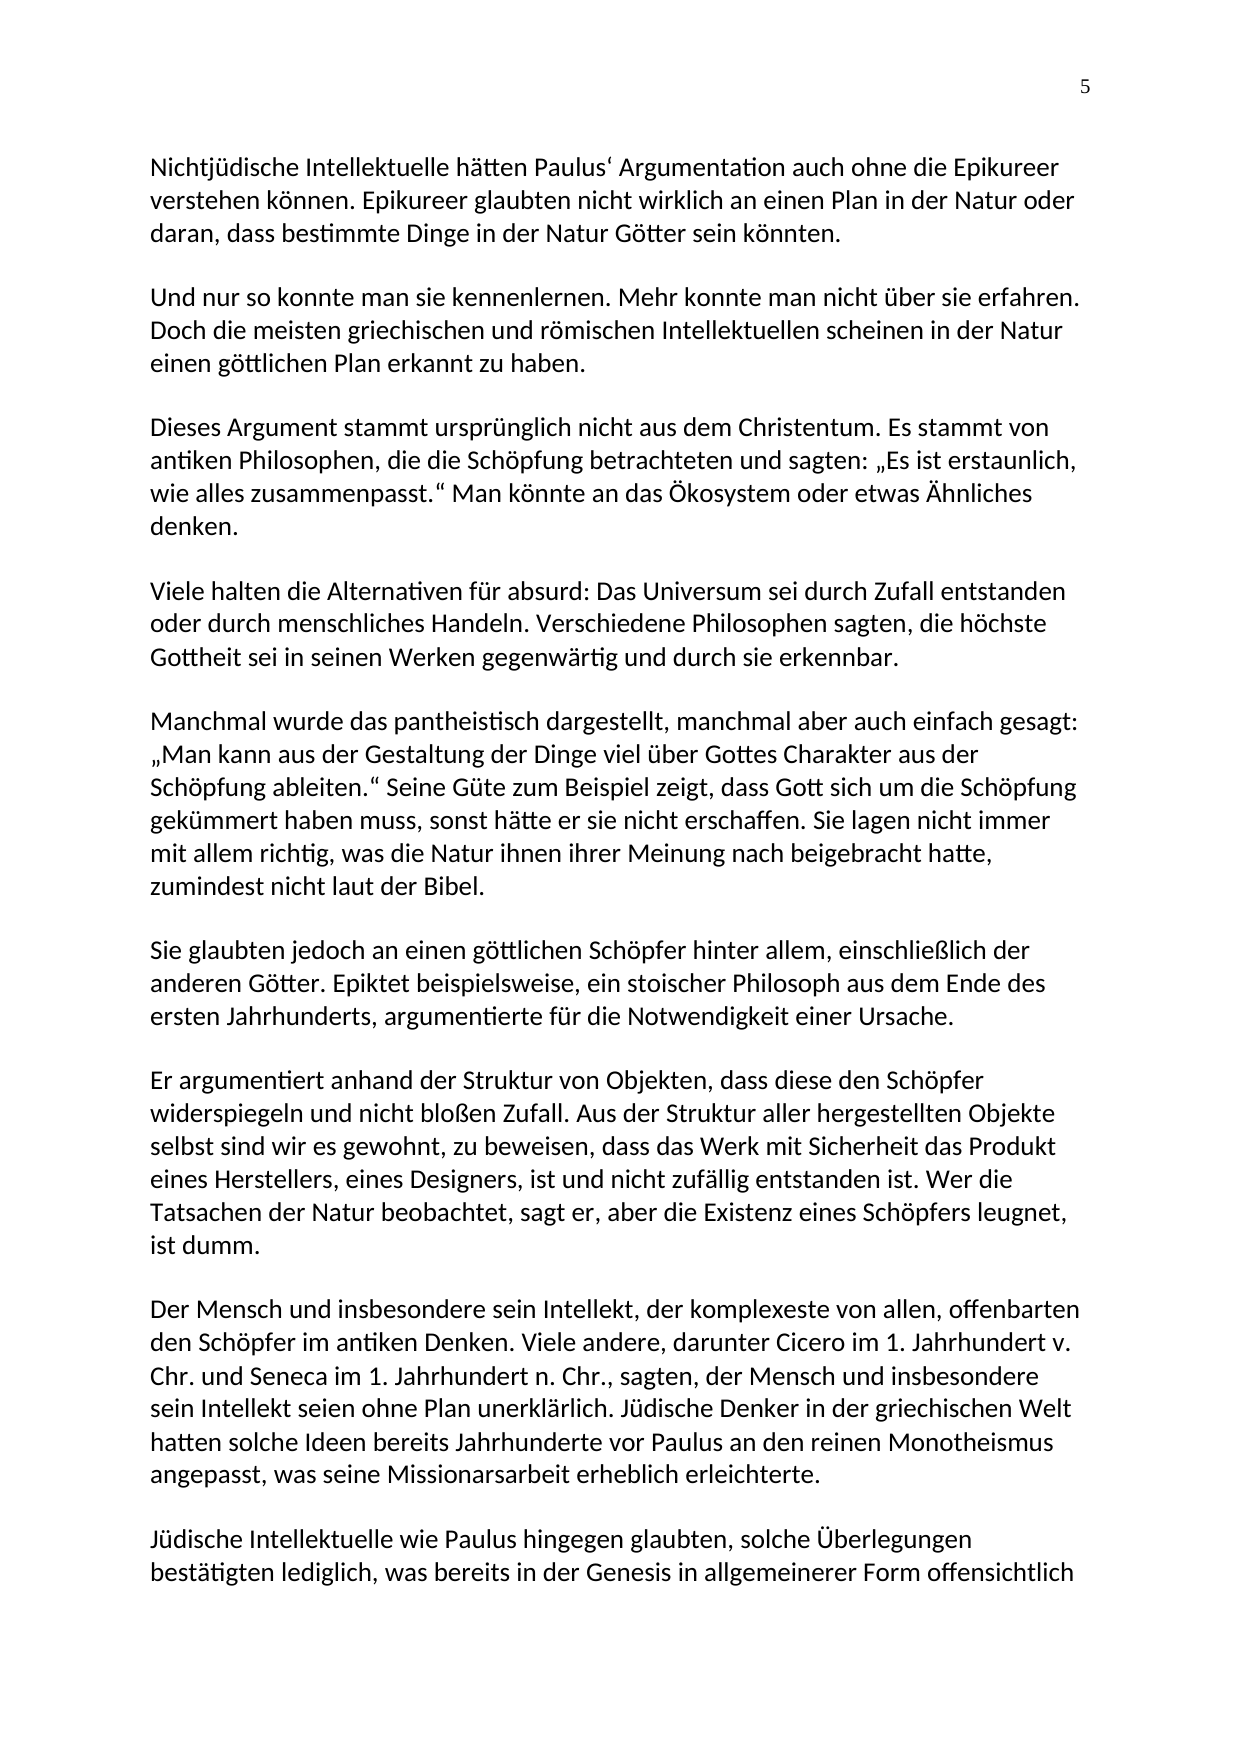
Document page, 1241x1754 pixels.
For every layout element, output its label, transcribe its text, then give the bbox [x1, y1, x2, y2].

text Dieses Argument stammt ursprünglich nicht aus dem Christentum. Es stammt von antiken Philosophen, die die Schöpfung betrachteten und sagten: „Es ist erstaunlich, wie alles zusammenpasst.“ Man könnte an das Ökosystem oder etwas Ähnliches denken. [150, 410, 1090, 542]
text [150, 1522, 1090, 1588]
text Manchmal wurde das pantheistisch dargestellt, manchmal aber auch einfach gesagt: „Man kann aus der Gestaltung der Dinge viel über Gottes Charakter aus der Schöpfung ableiten.“ Seine Güte zum Beispiel zeigt, dass Gott sich um die Schöpfung gekümmert haben muss, sonst hätte er sie nicht erschaffen. Sie lagen nicht immer mit allem richtig, was die Natur ihnen ihrer Meinung nach beigebracht hatte, zumindest nicht laut der Bibel. [150, 704, 1090, 902]
text Der Mensch und insbesondere sein Intellekt, der komplexeste von allen, offenbarten den Schöpfer im antiken Denken. Viele andere, darunter Cicero im 1. Jahrhundert v. Chr. und Seneca im 1. Jahrhundert n. Chr., sagten, der Mensch und insbesondere sein Intellekt seien ohne Plan unerklärlich. Jüdische Denker in der griechischen Welt hatten solche Ideen bereits Jahrhunderte vor Paulus an den reinen Monotheismus angepasst, was seine Missionarsarbeit erheblich erleichterte. [150, 1293, 1090, 1491]
text Sie glaubten jedoch an einen göttlichen Schöpfer hinter allem, einschließlich der anderen Götter. Epiktet beispielsweise, ein stoischer Philosoph aus dem Ende des ersten Jahrhunderts, argumentierte für die Notwendigkeit einer Ursache. [150, 933, 1090, 1032]
text Viele halten die Alternativen für absurd: Das Universum sei durch Zufall entstanden oder durch menschliches Handeln. Verschiedene Philosophen sagten, die höchste Gottheit sei in seinen Werken gegenwärtig und durch sie erkennbar. [150, 574, 1090, 673]
text Und nur so konnte man sie kennenlernen. Mehr konnte man nicht über sie erfahren. Doch die meisten griechischen und römischen Intellektuellen scheinen in der Natur einen göttlichen Plan erkannt zu haben. [150, 280, 1090, 379]
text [150, 150, 1090, 249]
text Er argumentiert anhand der Struktur von Objekten, dass diese den Schöpfer widerspiegeln und nicht bloßen Zufall. Aus der Struktur aller hergestellten Objekte selbst sind wir es gewohnt, zu beweisen, dass das Werk mit Sicherheit das Produkt eines Herstellers, eines Designers, ist und nicht zufällig entstanden ist. Wer die Tatsachen der Natur beobachtet, sagt er, aber die Existenz eines Schöpfers leugnet, ist dumm. [150, 1063, 1090, 1261]
